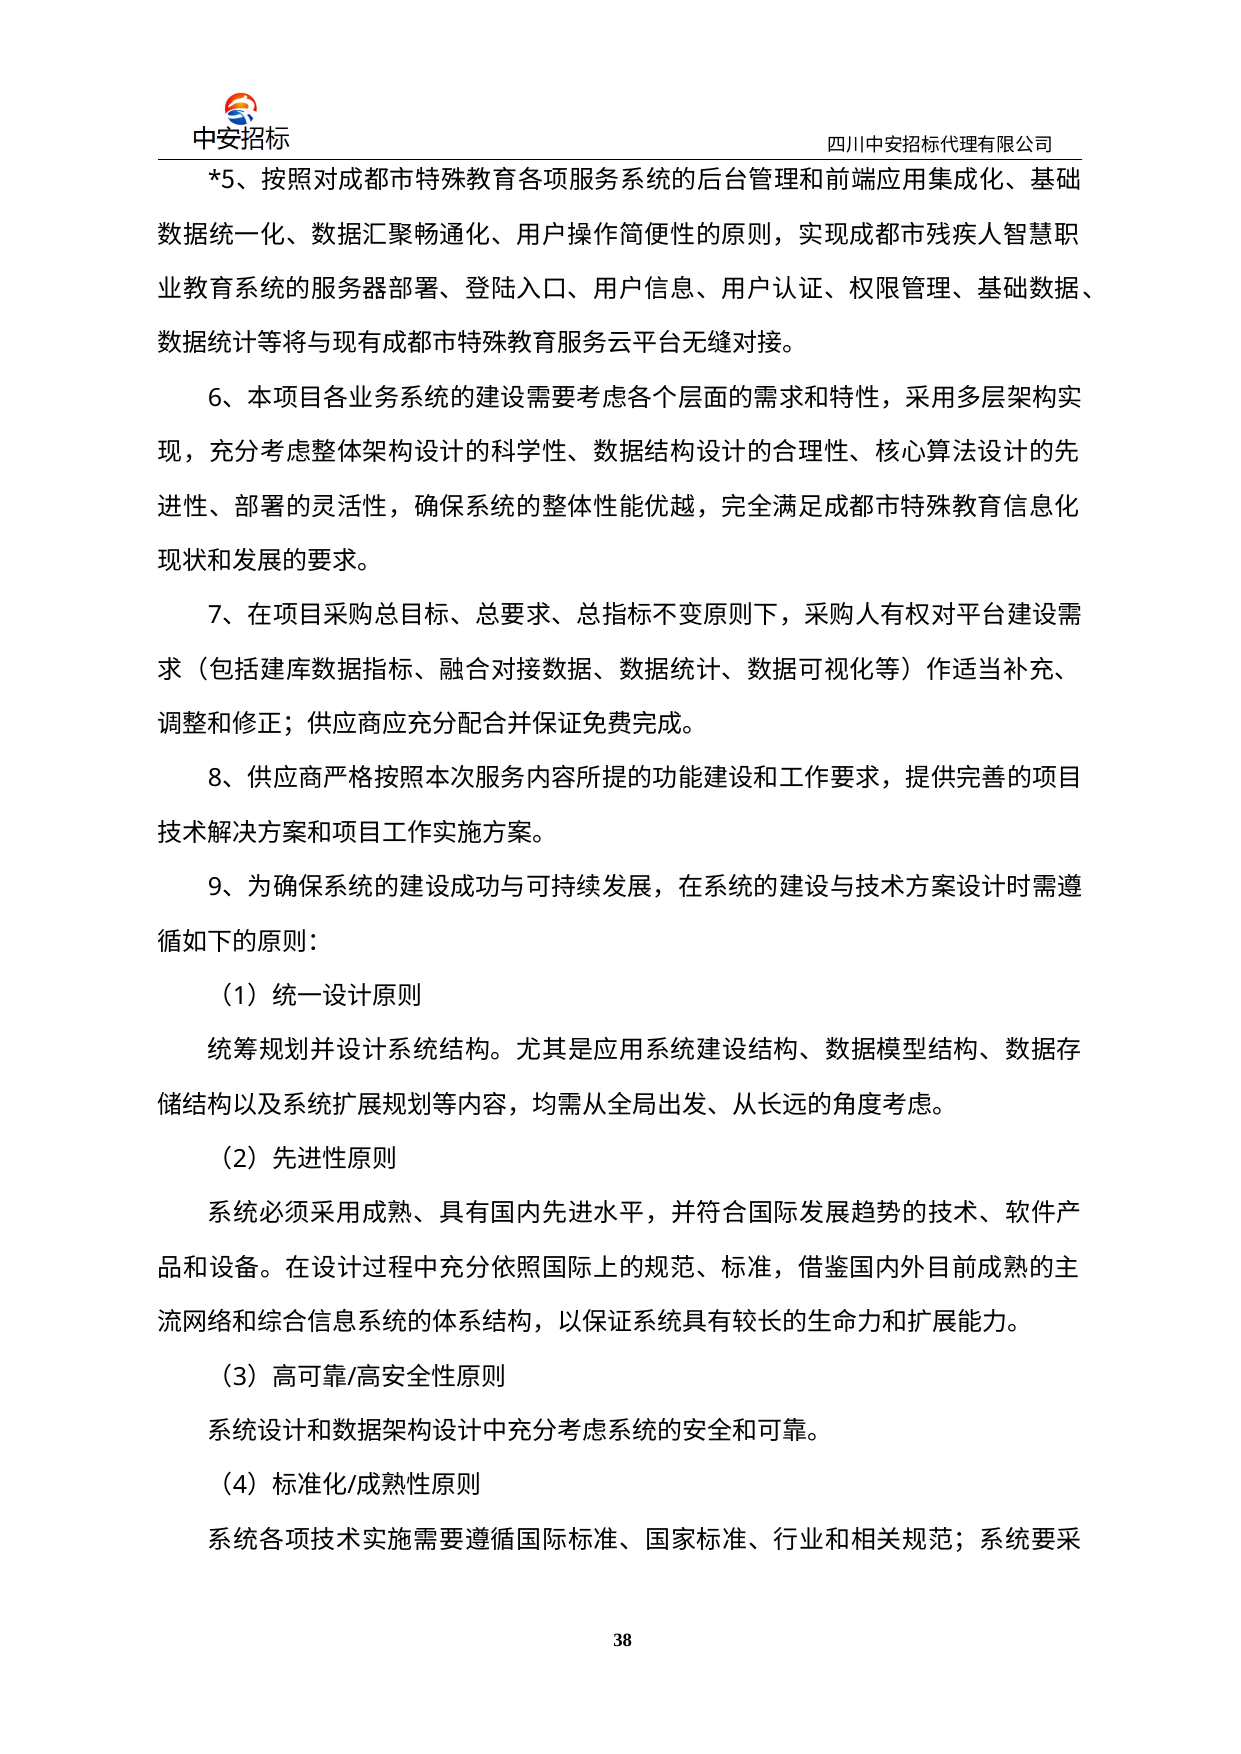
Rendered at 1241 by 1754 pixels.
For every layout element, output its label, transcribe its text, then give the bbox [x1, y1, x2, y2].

text *5、按照对成都市特殊教育各项服务系统的后台管理和前端应用集成化、基础数据统一化、数据汇聚畅通化、用户操作简便性的原则，实现成都市残疾人智慧职业教育系统的服务器部署、登陆入口、用户信息、用户认证、权限管理、基础数据、数据统计等将与现有成都市特殊教育服务云平台无缝对接。 [158, 160, 1082, 359]
text 系统设计和数据架构设计中充分考虑系统的安全和可靠。 [158, 1410, 1082, 1447]
text （2）先进性原则 [158, 1138, 1082, 1175]
text （1）统一设计原则 [158, 975, 1082, 1012]
text 7、在项目采购总目标、总要求、总指标不变原则下，采购人有权对平台建设需求（包括建库数据指标、融合对接数据、数据统计、数据可视化等）作适当补充、调整和修正；供应商应充分配合并保证免费完成。 [158, 595, 1082, 740]
text （4）标准化/成熟性原则 [158, 1465, 1082, 1501]
text 9、为确保系统的建设成功与可持续发展，在系统的建设与技术方案设计时需遵循如下的原则： [158, 867, 1082, 957]
text （3）高可靠/高安全性原则 [158, 1356, 1082, 1392]
text 系统必须采用成熟、具有国内先进水平，并符合国际发展趋势的技术、软件产品和设备。在设计过程中充分依照国际上的规范、标准，借鉴国内外目前成熟的主流网络和综合信息系统的体系结构，以保证系统具有较长的生命力和扩展能力。 [158, 1193, 1082, 1338]
text 6、本项目各业务系统的建设需要考虑各个层面的需求和特性，采用多层架构实现，充分考虑整体架构设计的科学性、数据结构设计的合理性、核心算法设计的先进性、部署的灵活性，确保系统的整体性能优越，完全满足成都市特殊教育信息化现状和发展的要求。 [158, 377, 1082, 577]
text 8、供应商严格按照本次服务内容所提的功能建设和工作要求，提供完善的项目技术解决方案和项目工作实施方案。 [158, 758, 1082, 848]
text 系统各项技术实施需要遵循国际标准、国家标准、行业和相关规范；系统要采用国际主流、成熟的体系架构来构建，实现跨平台的应用。 [158, 1519, 1082, 1555]
text 统筹规划并设计系统结构。尤其是应用系统建设结构、数据模型结构、数据存储结构以及系统扩展规划等内容，均需从全局出发、从长远的角度考虑。 [158, 1030, 1082, 1120]
picture [187, 88, 291, 152]
